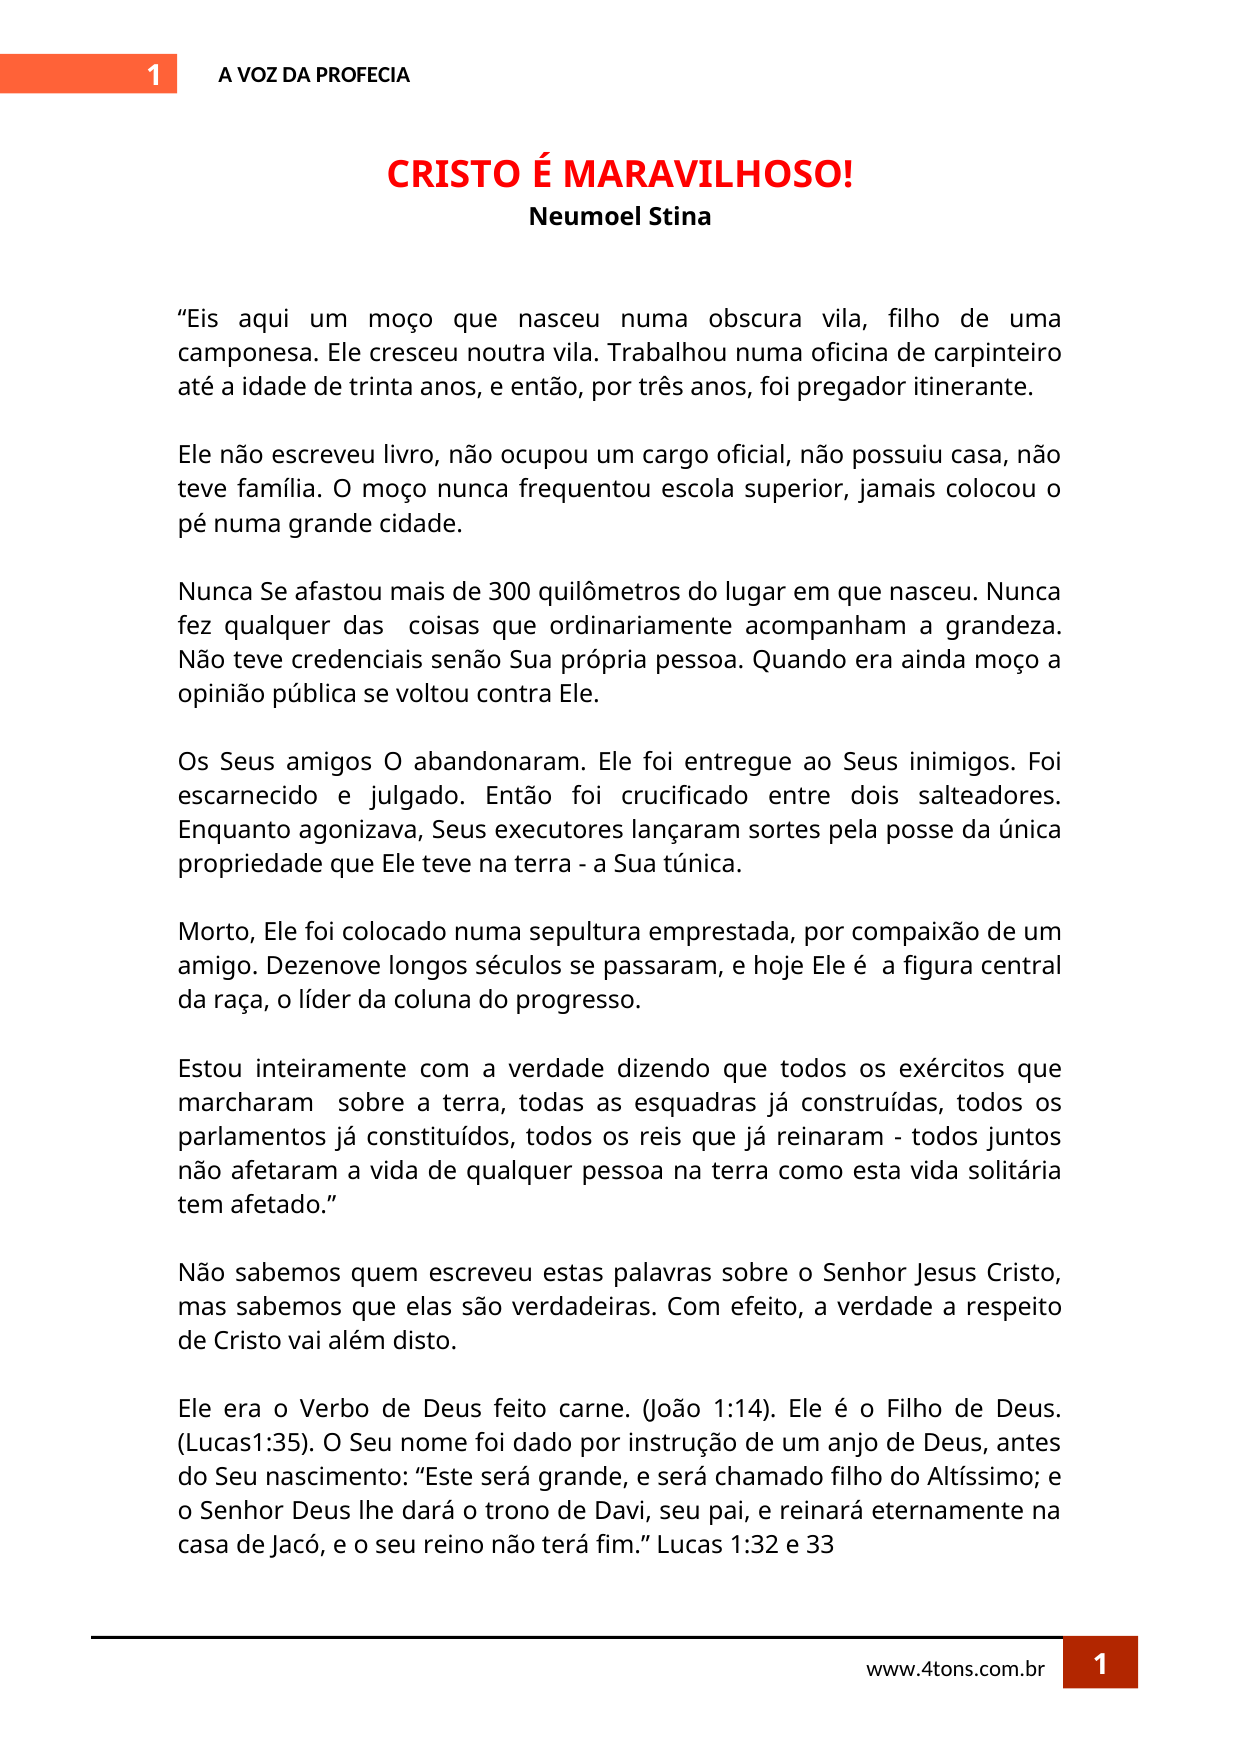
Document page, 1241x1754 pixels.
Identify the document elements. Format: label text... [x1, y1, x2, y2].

text CRISTO É MARAVILHOSO! [177, 148, 1063, 199]
text Os Seus amigos O abandonaram. Ele foi entregue ao Seus inimigos. Foi escarnecido e julgado. Então foi crucificado entre dois salteadores. Enquanto agonizava, Seus executores lançaram sortes pela posse da única propriedade que Ele teve na terra - a Sua túnica. [177, 744, 1063, 880]
text Estou inteiramente com a verdade dizendo que todos os exércitos que marcharam sobre a terra, todas as esquadras já construídas, todos os parlamentos já constituídos, todos os reis que já reinaram - todos juntos não afetaram a vida de qualquer pessoa na terra como esta vida solitária tem afetado.” [177, 1050, 1063, 1221]
text “Eis aqui um moço que nasceu numa obscura vila, filho de uma camponesa. Ele cresceu noutra vila. Trabalhou numa oficina de carpinteiro até a idade de trinta anos, e então, por três anos, foi pregador itinerante. [177, 301, 1063, 403]
text Nunca Se afastou mais de do lugar em que nasceu. Nunca fez qualquer das coisas que ordinariamente acompanham a grandeza. Não teve credenciais senão Sua própria pessoa. Quando era ainda moço a opinião pública se voltou contra Ele. [177, 573, 1063, 709]
text Não sabemos quem escreveu estas palavras sobre o Senhor Jesus Cristo, mas sabemos que elas são verdadeiras. Com efeito, a verdade a respeito de Cristo vai além disto. [177, 1254, 1063, 1357]
text Ele era o Verbo de Deus feito carne. (João 1:14). Ele é o Filho de Deus. (Lucas1:35). O Seu nome foi dado por instrução de um anjo de Deus, antes do Seu nascimento: “Este será grande, e será chamado filho do Altíssimo; e o Senhor Deus lhe dará o trono de Davi, seu pai, e reinará eternamente na casa de Jacó, e o seu reino não terá fim.” Lucas 1:32 e 33 [177, 1391, 1063, 1561]
text Neumoel Stina [177, 199, 1063, 233]
text Morto, Ele foi colocado numa sepultura emprestada, por compaixão de um amigo. Dezenove longos séculos se passaram, e hoje Ele é a figura central da raça, o líder da coluna do progresso. [177, 914, 1063, 1016]
text Ele não escreveu livro, não ocupou um cargo oficial, não possuiu casa, não teve família. O moço nunca frequentou escola superior, jamais colocou o pé numa grande cidade. [177, 437, 1063, 539]
